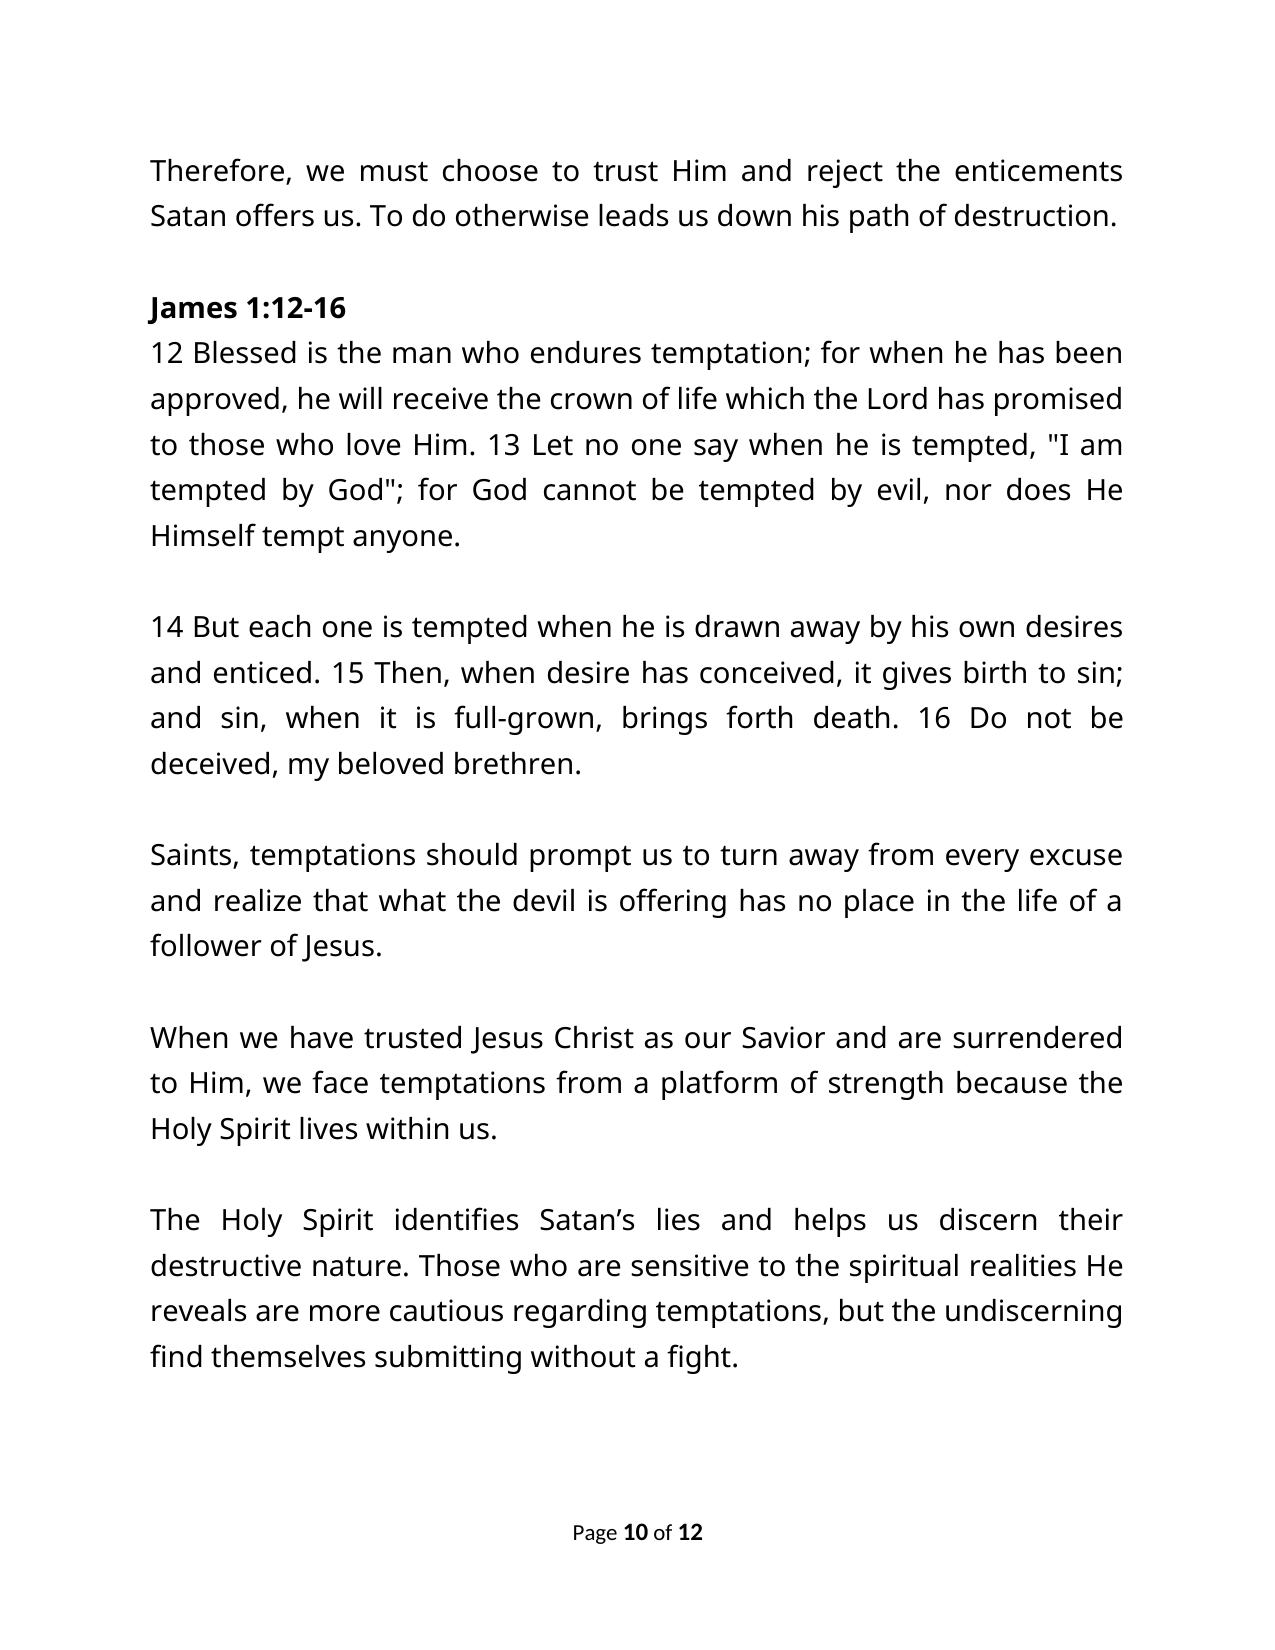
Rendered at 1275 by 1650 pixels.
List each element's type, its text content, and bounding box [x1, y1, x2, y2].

text When we have trusted Jesus Christ as our Savior and are surrendered to Him, we face temptations from a platform of strength because the Holy Spirit lives within us. [150, 1017, 1125, 1148]
text James 1:12-16 [150, 287, 1125, 327]
text The Holy Spirit identifies Satan’s lies and helps us discern their destructive nature. Those who are sensitive to the spiritual realities He reveals are more cautious regarding temptations, but the undiscerning find themselves submitting without a fight. [150, 1199, 1125, 1376]
text Therefore, we must choose to trust Him and reject the enticements Satan offers us. To do otherwise leads us down his path of destruction. [150, 150, 1125, 235]
text 14 But each one is tempted when he is drawn away by his own desires and enticed. 15 Then, when desire has conceived, it gives birth to sin; and sin, when it is full-grown, brings forth death. 16 Do not be deceived, my beloved brethren. [150, 606, 1125, 783]
text Saints, temptations should prompt us to turn away from every excuse and realize that what the devil is offering has no place in the life of a follower of Jesus. [150, 834, 1125, 965]
text 12 Blessed is the man who endures temptation; for when he has been approved, he will receive the crown of life which the Lord has promised to those who love Him. 13 Let no one say when he is tempted, "I am tempted by God"; for God cannot be tempted by evil, nor does He Himself tempt anyone. [150, 332, 1125, 555]
